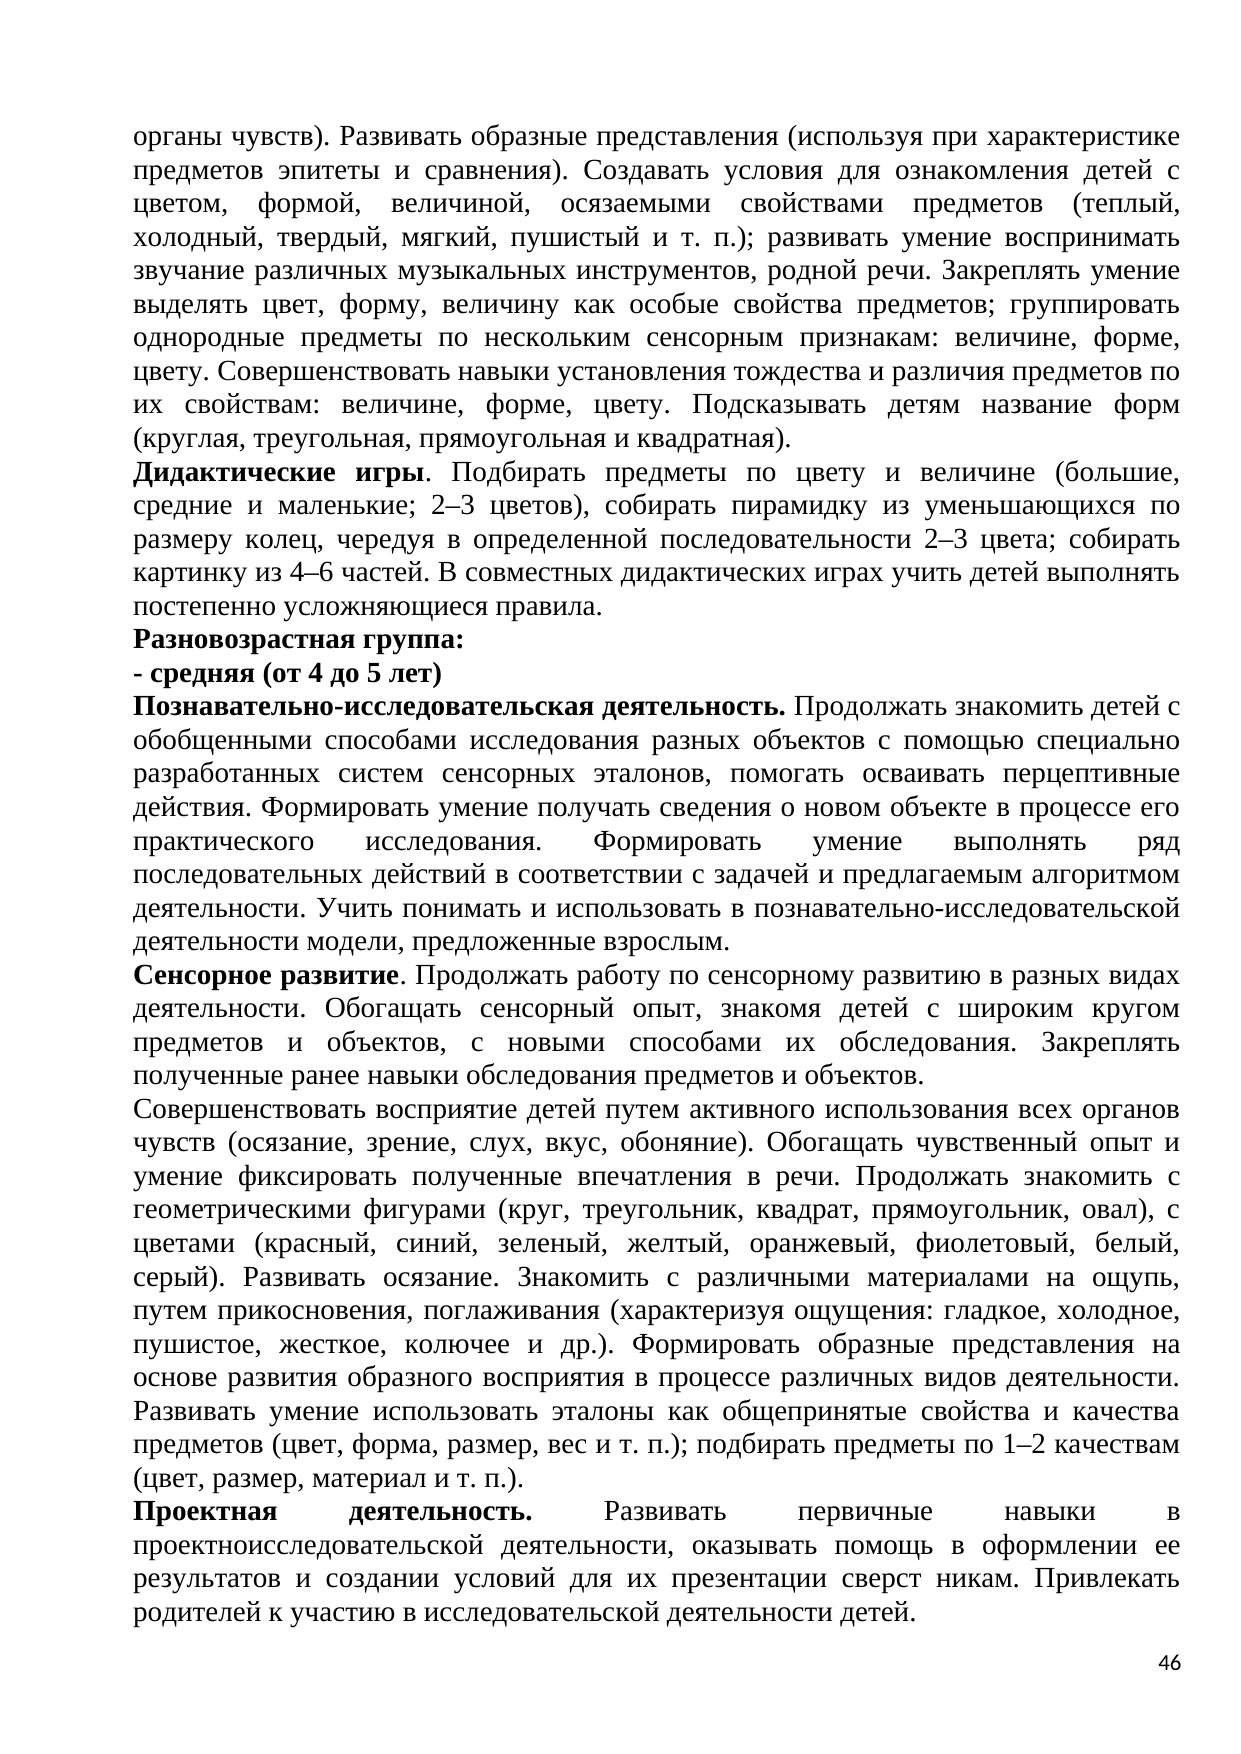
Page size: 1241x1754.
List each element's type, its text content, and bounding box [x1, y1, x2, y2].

text Познавательно-исследовательская деятельность. Продолжать знакомить детей с обобщенными способами исследования разных объектов с помощью специально разработанных систем сенсорных эталонов, помогать осваивать перцептивные действия. Формировать умение получать сведения о новом объекте в процессе его практического исследования. Формировать умение выполнять ряд последовательных действий в соответствии с задачей и предлагаемым алгоритмом деятельности. Учить понимать и использовать в познавательно-исследовательской деятельности модели, предложенные взрослым. [133, 688, 1181, 957]
text Проектная деятельность. Развивать первичные навыки в проектноисследовательской деятельности, оказывать помощь в оформлении ее результатов и создании условий для их презентации сверст никам. Привлекать родителей к участию в исследовательской деятельности детей. [133, 1493, 1181, 1628]
text Дидактические игры. Подбирать предметы по цвету и величине (большие, средние и маленькие; 2–3 цветов), собирать пирамидку из уменьшающихся по размеру колец, чередуя в определенной последовательности 2–3 цвета; собирать картинку из 4–6 частей. В совместных дидактических играх учить детей выполнять постепенно усложняющиеся правила. [133, 454, 1181, 621]
text - средняя (от 4 до 5 лет) [133, 655, 1181, 688]
text Разновозрастная группа: [133, 621, 1181, 655]
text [133, 118, 1181, 454]
text Совершенствовать восприятие детей путем активного использования всех органов чувств (осязание, зрение, слух, вкус, обоняние). Обогащать чувственный опыт и умение фиксировать полученные впечатления в речи. Продолжать знакомить с геометрическими фигурами (круг, треугольник, квадрат, прямоугольник, овал), с цветами (красный, синий, зеленый, желтый, оранжевый, фиолетовый, белый, серый). Развивать осязание. Знакомить с различными материалами на ощупь, путем прикосновения, поглаживания (характеризуя ощущения: гладкое, холодное, пушистое, жесткое, колючее и др.). Формировать образные представления на основе развития образного восприятия в процессе различных видов деятельности. Развивать умение использовать эталоны как общепринятые свойства и качества предметов (цвет, форма, размер, вес и т. п.); подбирать предметы по 1–2 качествам (цвет, размер, материал и т. п.). [133, 1091, 1181, 1493]
text Сенсорное развитие. Продолжать работу по сенсорному развитию в разных видах деятельности. Обогащать сенсорный опыт, знакомя детей с широким кругом предметов и объектов, с новыми способами их обследования. Закреплять полученные ранее навыки обследования предметов и объектов. [133, 957, 1181, 1091]
